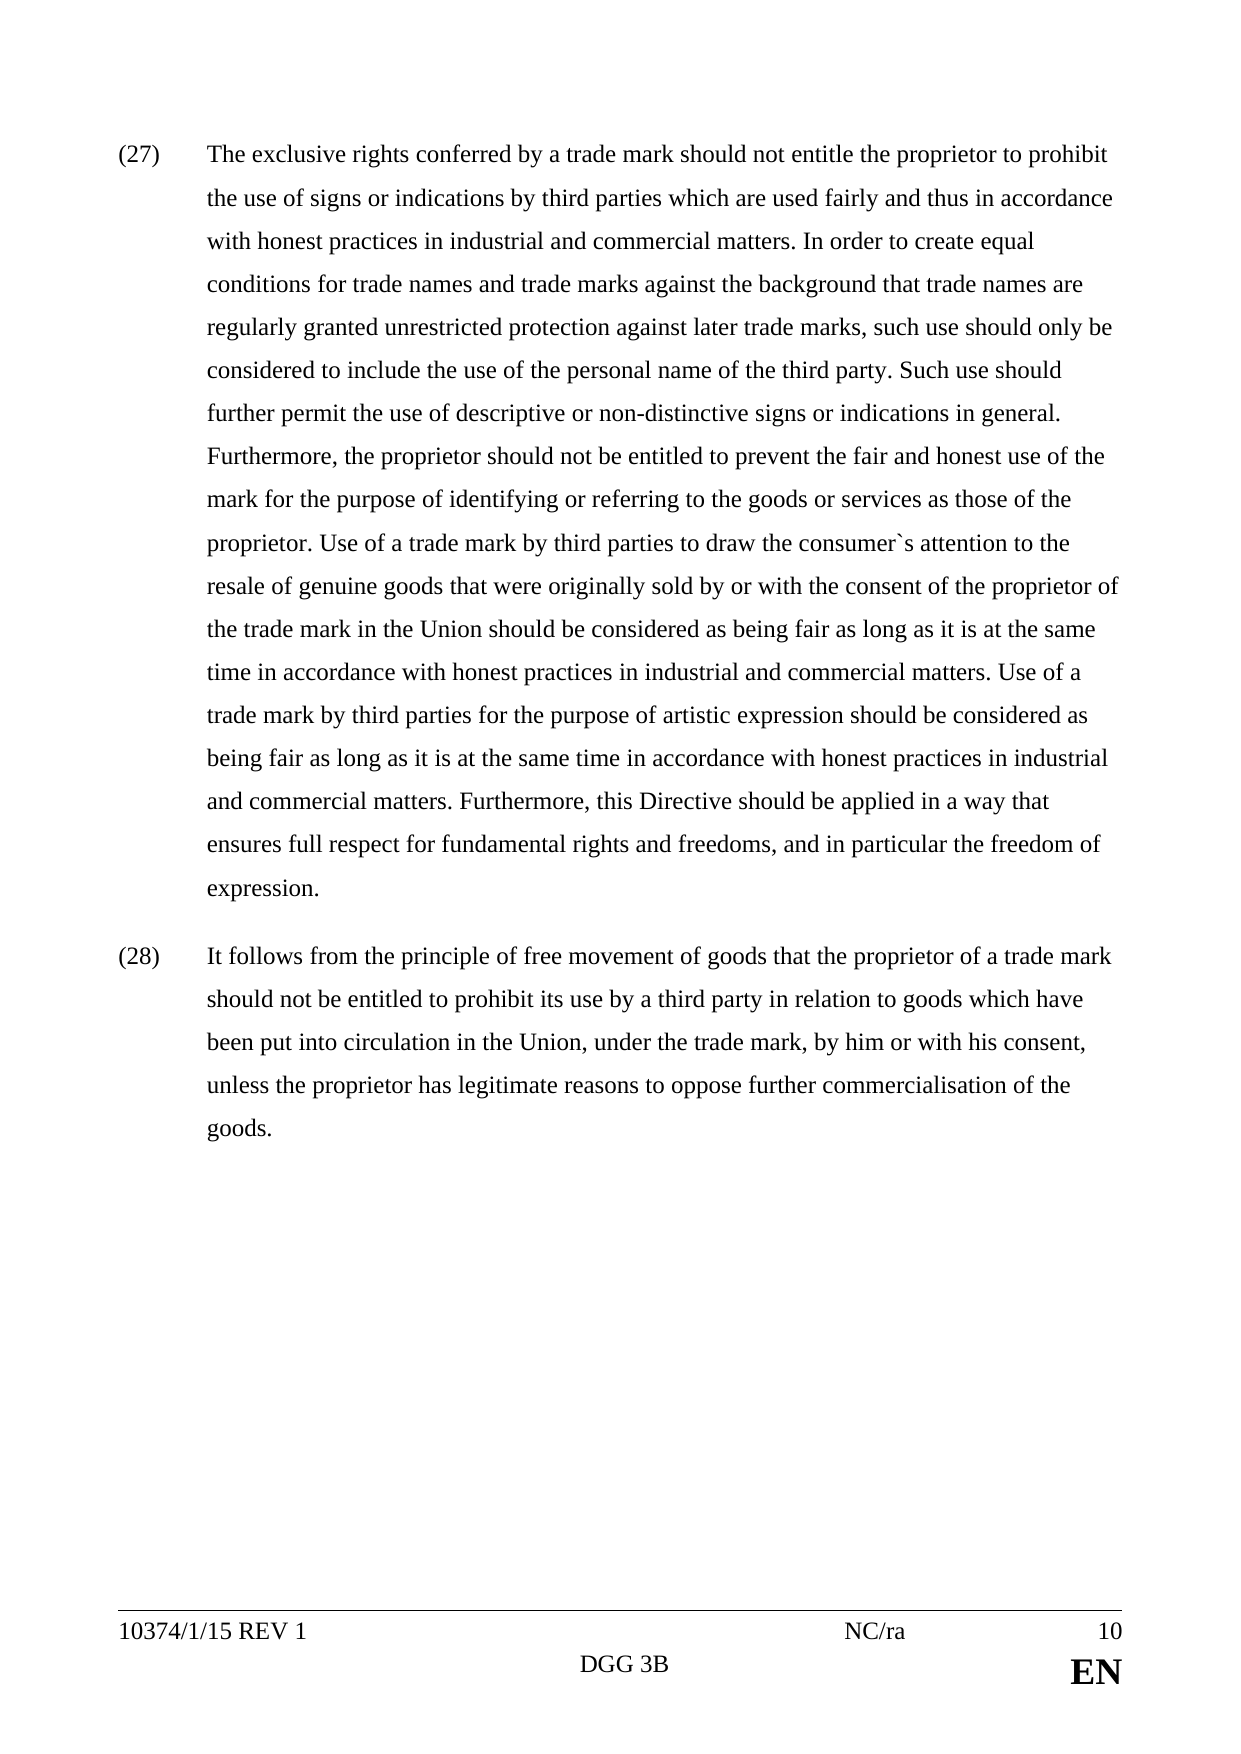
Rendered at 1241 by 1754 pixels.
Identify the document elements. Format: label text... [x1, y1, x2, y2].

text (27) The exclusive rights conferred by a trade mark should not entitle the proprietor to prohibit the use of signs or indications by third parties which are used fairly and thus in accordance with honest practices in industrial and commercial matters. In order to create equal conditions for trade names and trade marks against the background that trade names are regularly granted unrestricted protection against later trade marks, such use should only be considered to include the use of the personal name of the third party. Such use should further permit the use of descriptive or non-distinctive signs or indications in general. Furthermore, the proprietor should not be entitled to prevent the fair and honest use of the mark for the purpose of identifying or referring to the goods or services as those of the proprietor. Use of a trade mark by third parties to draw the consumer`s attention to the resale of genuine goods that were originally sold by or with the consent of the proprietor of the trade mark in the Union should be considered as being fair as long as it is at the same time in accordance with honest practices in industrial and commercial matters. Use of a trade mark by third parties for the purpose of artistic expression should be considered as being fair as long as it is at the same time in accordance with honest practices in industrial and commercial matters. Furthermore, this Directive should be applied in a way that ensures full respect for fundamental rights and freedoms, and in particular the freedom of expression. [118, 139, 1122, 901]
text (28) It follows from the principle of free movement of goods that the proprietor of a trade mark should not be entitled to prohibit its use by a third party in relation to goods which have been put into circulation in the Union, under the trade mark, by him or with his consent, unless the proprietor has legitimate reasons to oppose further commercialisation of the goods. [118, 941, 1122, 1142]
